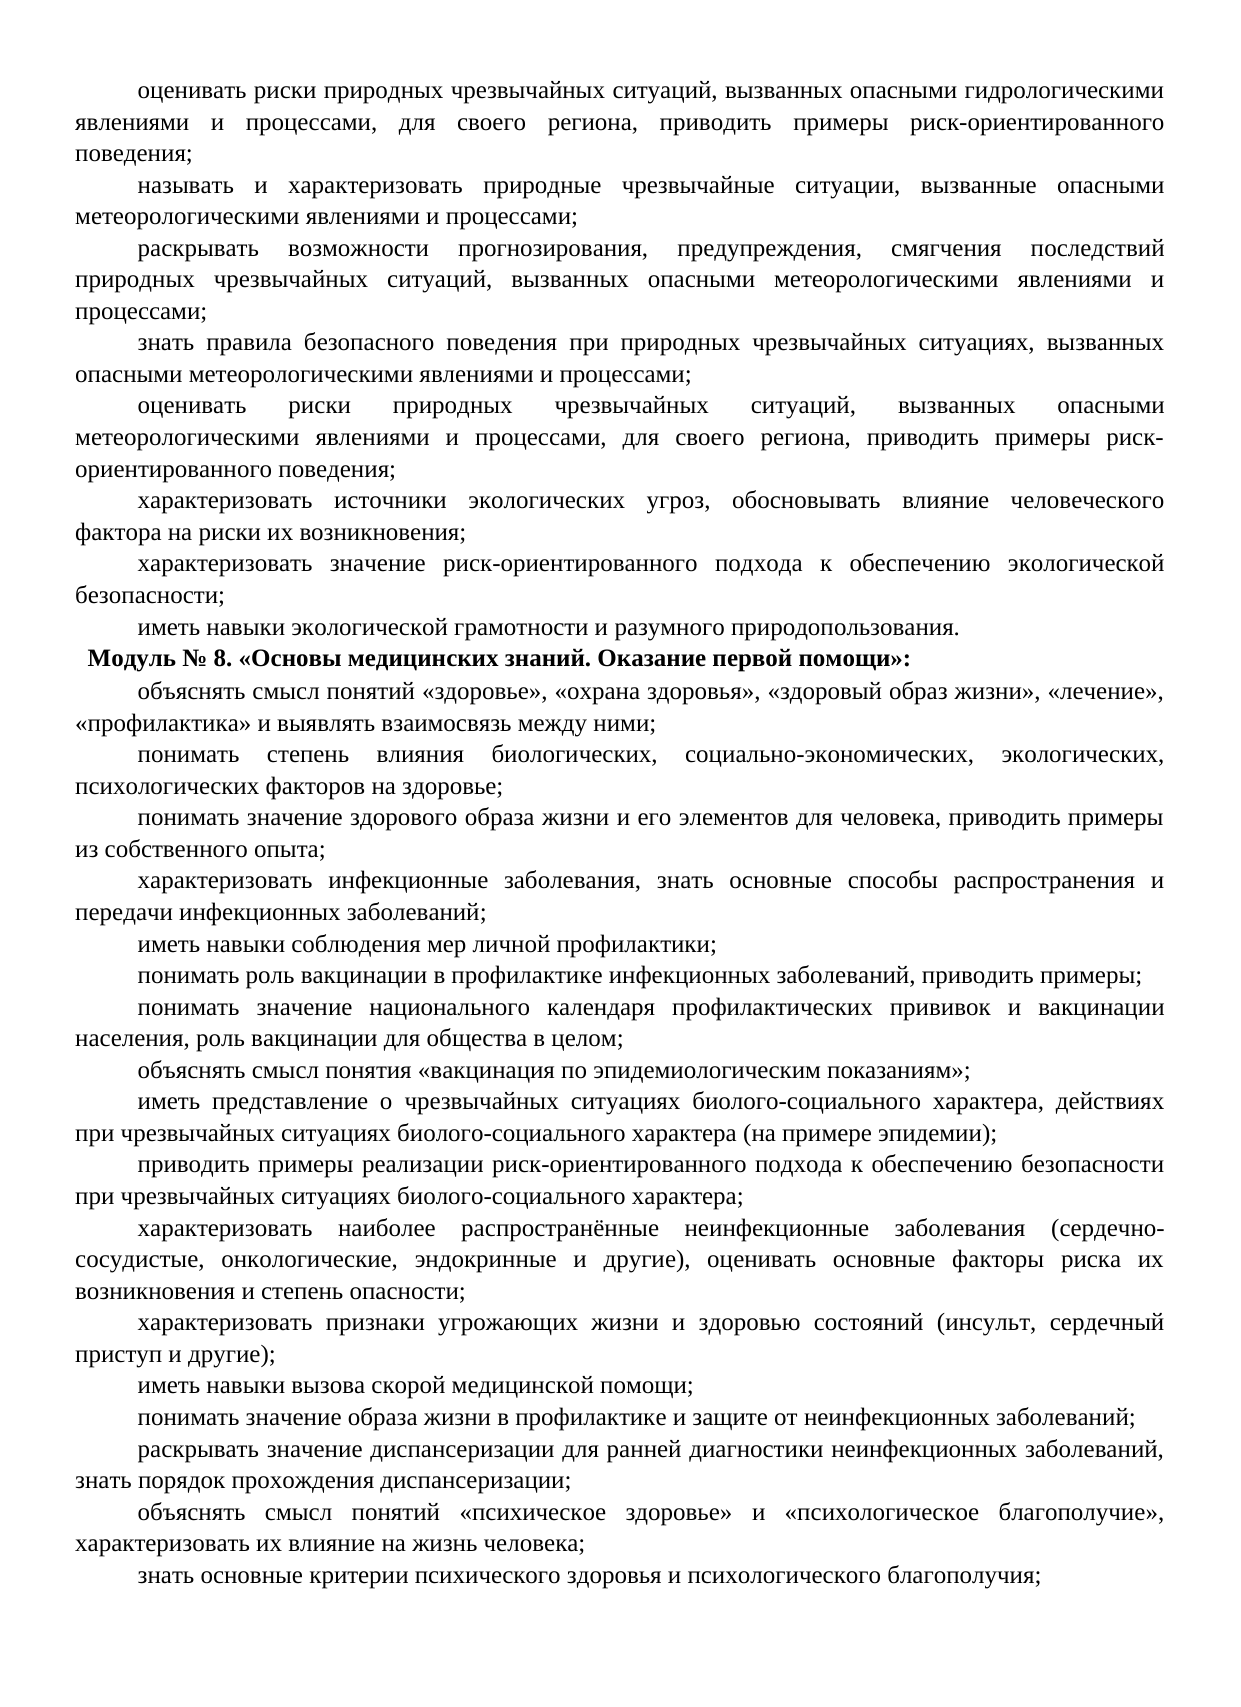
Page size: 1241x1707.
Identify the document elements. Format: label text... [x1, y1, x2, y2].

text называть и характеризовать природные чрезвычайные ситуации, вызванные опасными метеорологическими явлениями и процессами; [75, 170, 1165, 230]
text объяснять смысл понятий «психическое здоровье» и «психологическое благополучие», характеризовать их влияние на жизнь человека; [75, 1497, 1165, 1557]
text характеризовать наиболее распространённые неинфекционные заболевания (сердечно-сосудистые, онкологические, эндокринные и другие), оценивать основные факторы риска их возникновения и степень опасности; [75, 1213, 1165, 1304]
text знать основные критерии психического здоровья и психологического благополучия; [75, 1560, 1165, 1589]
text объяснять смысл понятий «здоровье», «охрана здоровья», «здоровый образ жизни», «лечение», «профилактика» и выявлять взаимосвязь между ними; [75, 676, 1165, 736]
text оценивать риски природных чрезвычайных ситуаций, вызванных опасными гидрологическими явлениями и процессами, для своего региона, приводить примеры риск-ориентированного поведения; [75, 75, 1165, 167]
text оценивать риски природных чрезвычайных ситуаций, вызванных опасными метеорологическими явлениями и процессами, для своего региона, приводить примеры риск-ориентированного поведения; [75, 391, 1165, 482]
text характеризовать инфекционные заболевания, знать основные способы распространения и передачи инфекционных заболеваний; [75, 866, 1165, 926]
text характеризовать признаки угрожающих жизни и здоровью состояний (инсульт, сердечный приступ и другие); [75, 1307, 1165, 1368]
text раскрывать значение диспансеризации для ранней диагностики неинфекционных заболеваний, знать порядок прохождения диспансеризации; [75, 1434, 1165, 1494]
text Модуль № 8. «Основы медицинских знаний. Оказание первой помощи»: [87, 643, 1165, 672]
text приводить примеры реализации риск-ориентированного подхода к обеспечению безопасности при чрезвычайных ситуациях биолого-социального характера; [75, 1149, 1165, 1210]
text характеризовать источники экологических угроз, обосновывать влияние человеческого фактора на риски их возникновения; [75, 485, 1165, 546]
text иметь навыки экологической грамотности и разумного природопользования. [75, 612, 1165, 640]
text понимать степень влияния биологических, социально-экономических, экологических, психологических факторов на здоровье; [75, 739, 1165, 799]
text объяснять смысл понятия «вакцинация по эпидемиологическим показаниям»; [75, 1055, 1165, 1084]
text иметь представление о чрезвычайных ситуациях биолого-социального характера, действиях при чрезвычайных ситуациях биолого-социального характера (на примере эпидемии); [75, 1086, 1165, 1147]
text понимать значение здорового образа жизни и его элементов для человека, приводить примеры из собственного опыта; [75, 802, 1165, 863]
text понимать роль вакцинации в профилактике инфекционных заболеваний, приводить примеры; [75, 960, 1165, 989]
text иметь навыки вызова скорой медицинской помощи; [75, 1371, 1165, 1399]
text понимать значение национального календаря профилактических прививок и вакцинации населения, роль вакцинации для общества в целом; [75, 992, 1165, 1052]
text понимать значение образа жизни в профилактике и защите от неинфекционных заболеваний; [75, 1402, 1165, 1431]
text характеризовать значение риск-ориентированного подхода к обеспечению экологической безопасности; [75, 548, 1165, 609]
text иметь навыки соблюдения мер личной профилактики; [75, 929, 1165, 957]
text знать правила безопасного поведения при природных чрезвычайных ситуациях, вызванных опасными метеорологическими явлениями и процессами; [75, 327, 1165, 388]
text раскрывать возможности прогнозирования, предупреждения, смягчения последствий природных чрезвычайных ситуаций, вызванных опасными метеорологическими явлениями и процессами; [75, 233, 1165, 325]
